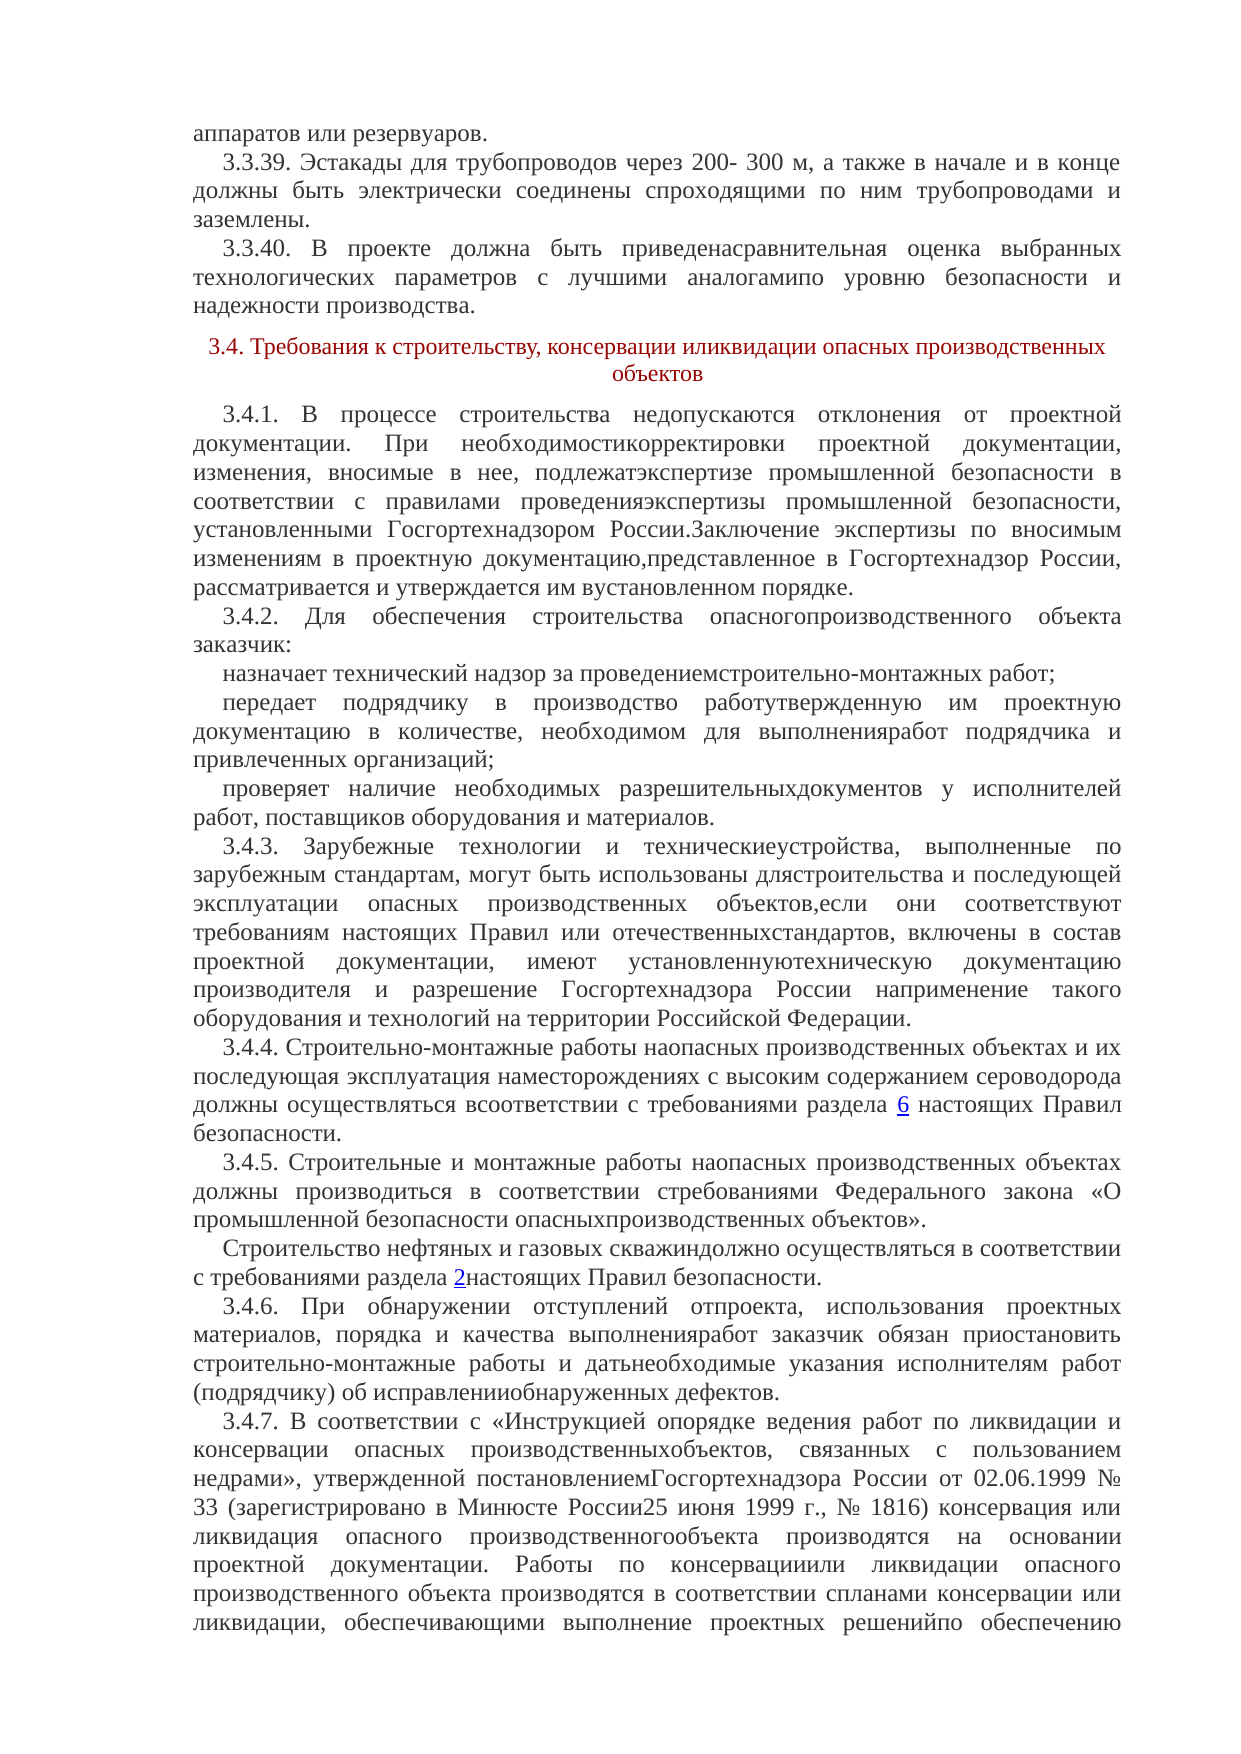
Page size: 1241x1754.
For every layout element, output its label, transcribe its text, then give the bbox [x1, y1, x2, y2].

text 3.4. Требования к строительству, консервации иликвидации опасных производственных объектов [193, 332, 1122, 387]
text 3.3.39. Эстакады для трубопроводов через 200- 300 м, а также в начале и в конце должны быть электрически соединены спроходящими по ним трубопроводами и заземлены. [193, 147, 1122, 233]
text 3.4.1. В процессе строительства недопускаются отклонения от проектной документации. При необходимостикорректировки проектной документации, изменения, вносимые в нее, подлежатэкспертизе промышленной безопасности в соответствии с правилами проведенияэкспертизы промышленной безопасности, установленными Госгортехнадзором России.Заключение экспертизы по вносимым изменениям в проектную документацию,представленное в Госгортехнадзор России, рассматривается и утверждается им вустановленном порядке. [193, 399, 1122, 601]
text Строительство нефтяных и газовых скважиндолжно осуществляться в соответствии с требованиями раздела 2настоящих Правил безопасности. [193, 1233, 1122, 1291]
text назначает технический надзор за проведениемстроительно-монтажных работ; [193, 658, 1122, 687]
text 3.4.4. Строительно-монтажные работы наопасных производственных объектах и их последующая эксплуатация наместорождениях с высоким содержанием сероводорода должны осуществляться всоответствии с требованиями раздела 6 настоящих Правил безопасности. [193, 1032, 1122, 1147]
text 3.4.3. Зарубежные технологии и техническиеустройства, выполненные по зарубежным стандартам, могут быть использованы длястроительства и последующей эксплуатации опасных производственных объектов,если они соответствуют требованиям настоящих Правил или отечественныхстандартов, включены в состав проектной документации, имеют установленнуютехническую документацию производителя и разрешение Госгортехнадзора России наприменение такого оборудования и технологий на территории Российской Федерации. [193, 831, 1122, 1032]
text 3.4.5. Строительные и монтажные работы наопасных производственных объектах должны производиться в соответствии стребованиями Федерального закона «О промышленной безопасности опасныхпроизводственных объектов». [193, 1147, 1122, 1233]
text проверяет наличие необходимых разрешительныхдокументов у исполнителей работ, поставщиков оборудования и материалов. [193, 773, 1122, 831]
text 3.3.40. В проекте должна быть приведенасравнительная оценка выбранных технологических параметров с лучшими аналогамипо уровню безопасности и надежности производства. [193, 233, 1122, 319]
text 3.4.6. При обнаружении отступлений отпроекта, использования проектных материалов, порядка и качества выполненияработ заказчик обязан приостановить строительно-монтажные работы и датьнеобходимые указания исполнителям работ (подрядчику) об исправленииобнаруженных дефектов. [193, 1291, 1122, 1406]
text передает подрядчику в производство работутвержденную им проектную документацию в количестве, необходимом для выполненияработ подрядчика и привлеченных организаций; [193, 687, 1122, 773]
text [193, 118, 1122, 147]
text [193, 1406, 1122, 1636]
text 3.4.2. Для обеспечения строительства опасногопроизводственного объекта заказчик: [193, 601, 1122, 658]
